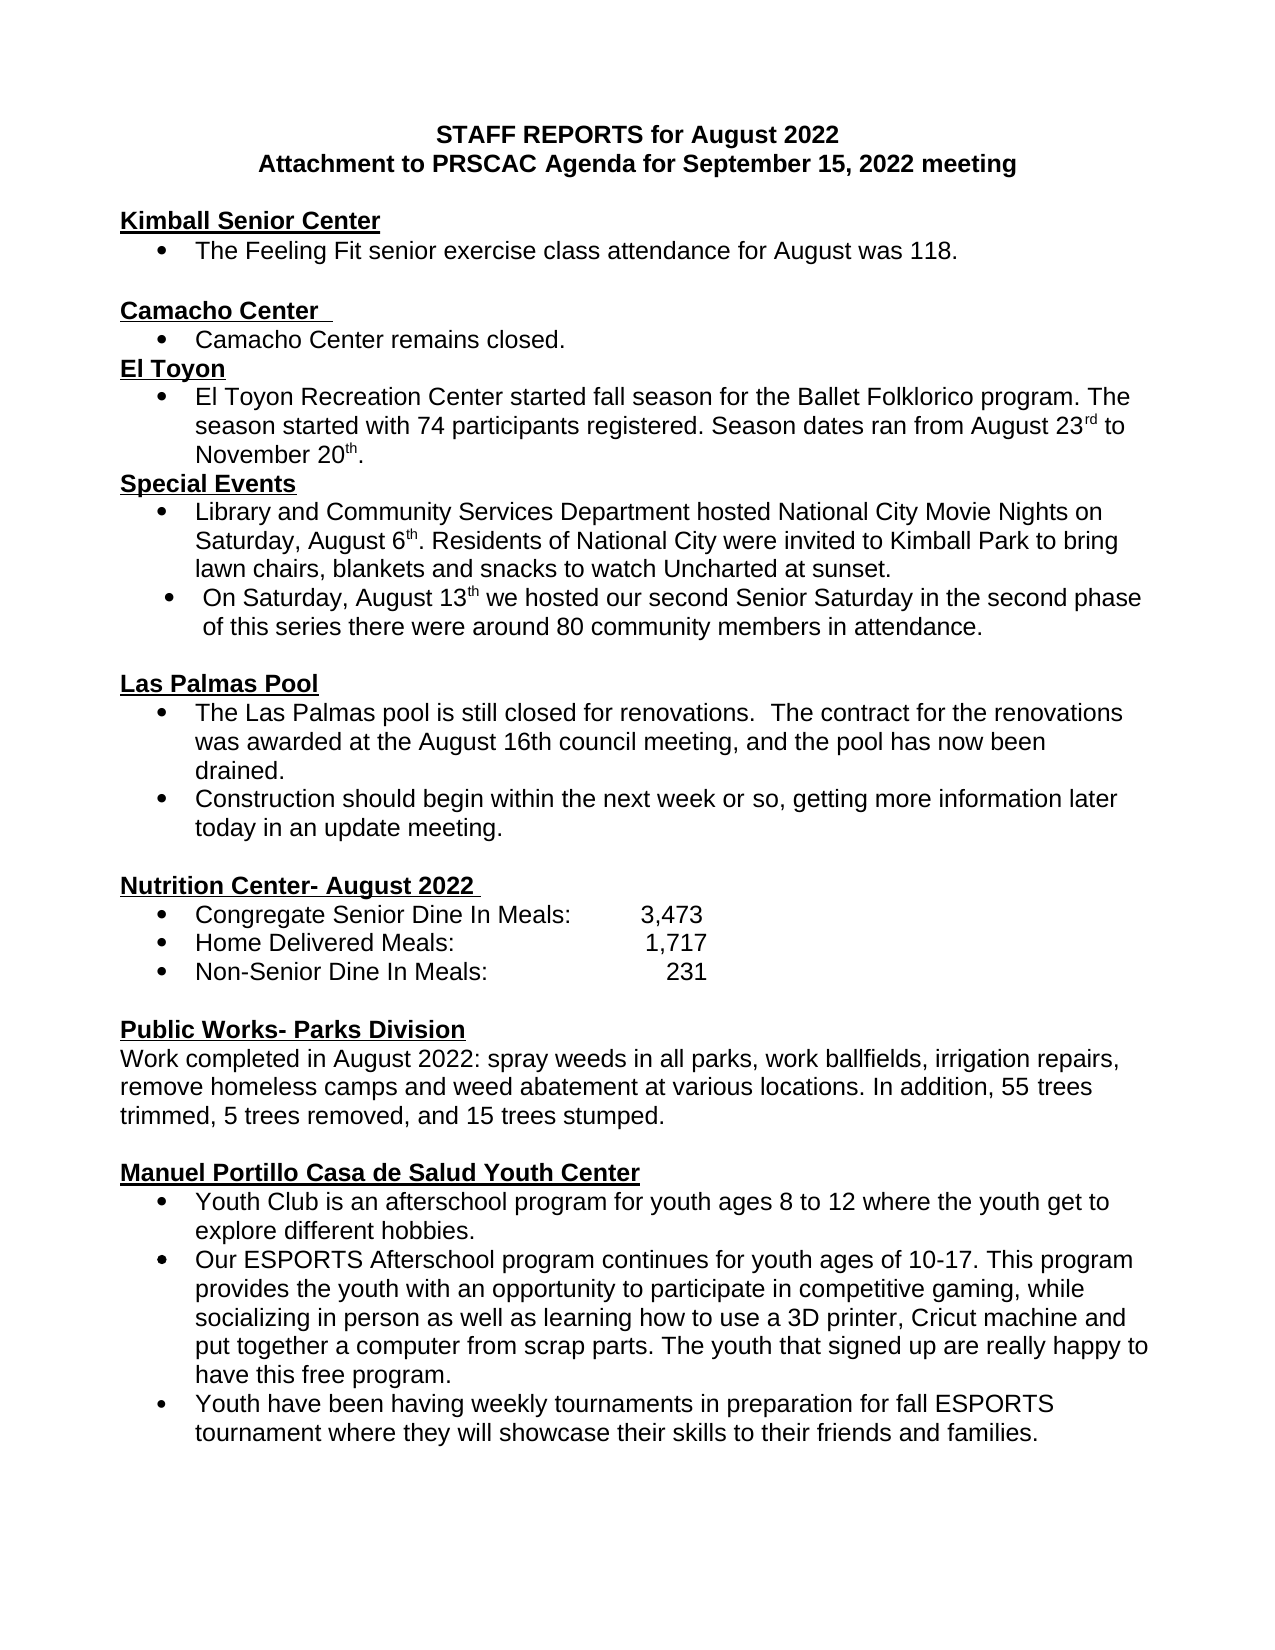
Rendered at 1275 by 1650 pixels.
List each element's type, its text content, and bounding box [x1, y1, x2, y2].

text Nutrition Center- August 2022 [120, 871, 1155, 899]
subtitle STAFF REPORTS for August 2022 [120, 120, 1155, 149]
text Work completed in August 2022: spray weeds in all parks, work ballfields, irrigation repairs, remove homeless camps and weed abatement at various locations. In addition, 55 trees trimmed, 5 trees removed, and 15 trees stumped. [120, 1044, 1155, 1130]
text Camacho Center [120, 296, 1155, 325]
text Kimball Senior Center [120, 206, 1155, 235]
text Public Works- Parks Division [120, 1015, 1155, 1044]
subtitle Manuel Portillo Casa de Salud Youth Center [120, 1159, 1155, 1187]
list Our ESPORTS Afterschool program continues for youth ages of 10-17. This program provides the youth with an opportunity to participate in competitive gaming, while socializing in person as well as learning how to use a 3D printer, Cricut machine and put together a computer from scrap parts. The youth that signed up are really happy to have this free program. [157, 1245, 1155, 1389]
list The Feeling Fit senior exercise class attendance for August was 118. [157, 235, 1155, 266]
subtitle Attachment to PRSCAC Agenda for September 15, 2022 meeting [120, 149, 1155, 177]
list Youth have been having weekly tournaments in preparation for fall ESPORTS tournament where they will showcase their skills to their friends and families. [157, 1389, 1155, 1446]
subtitle Library and Community Services Department hosted National City Movie Nights on Saturday, August 6th. Residents of National City were invited to Kimball Park to bring lawn chairs, blankets and snacks to watch Uncharted at sunset. [157, 497, 1155, 583]
text El Toyon [120, 354, 1155, 382]
subtitle Special Events [120, 469, 1155, 497]
list Home Delivered Meals: 1,717 [157, 928, 1155, 957]
list El Toyon Recreation Center started fall season for the Ballet Folklorico program. The season started with 74 participants registered. Season dates ran from August 23rd to November 20th. [157, 382, 1155, 469]
text Las Palmas Pool [120, 669, 1155, 698]
subtitle On Saturday, August 13th we hosted our second Senior Saturday in the second phase of this series there were around 80 community members in attendance. [165, 583, 1155, 641]
list Youth Club is an afterschool program for youth ages 8 to 12 where the youth get to explore different hobbies. [157, 1187, 1155, 1245]
list Non-Senior Dine In Meals: 231 [157, 957, 1155, 986]
list The Las Palmas pool is still closed for renovations. The contract for the renovations was awarded at the August 16th council meeting, and the pool has now been drained. [157, 698, 1155, 784]
list Congregate Senior Dine In Meals: 3,473 [157, 899, 1155, 928]
list Construction should begin within the next week or so, getting more information later today in an update meeting. [157, 784, 1155, 842]
list Camacho Center remains closed. [157, 325, 1155, 354]
